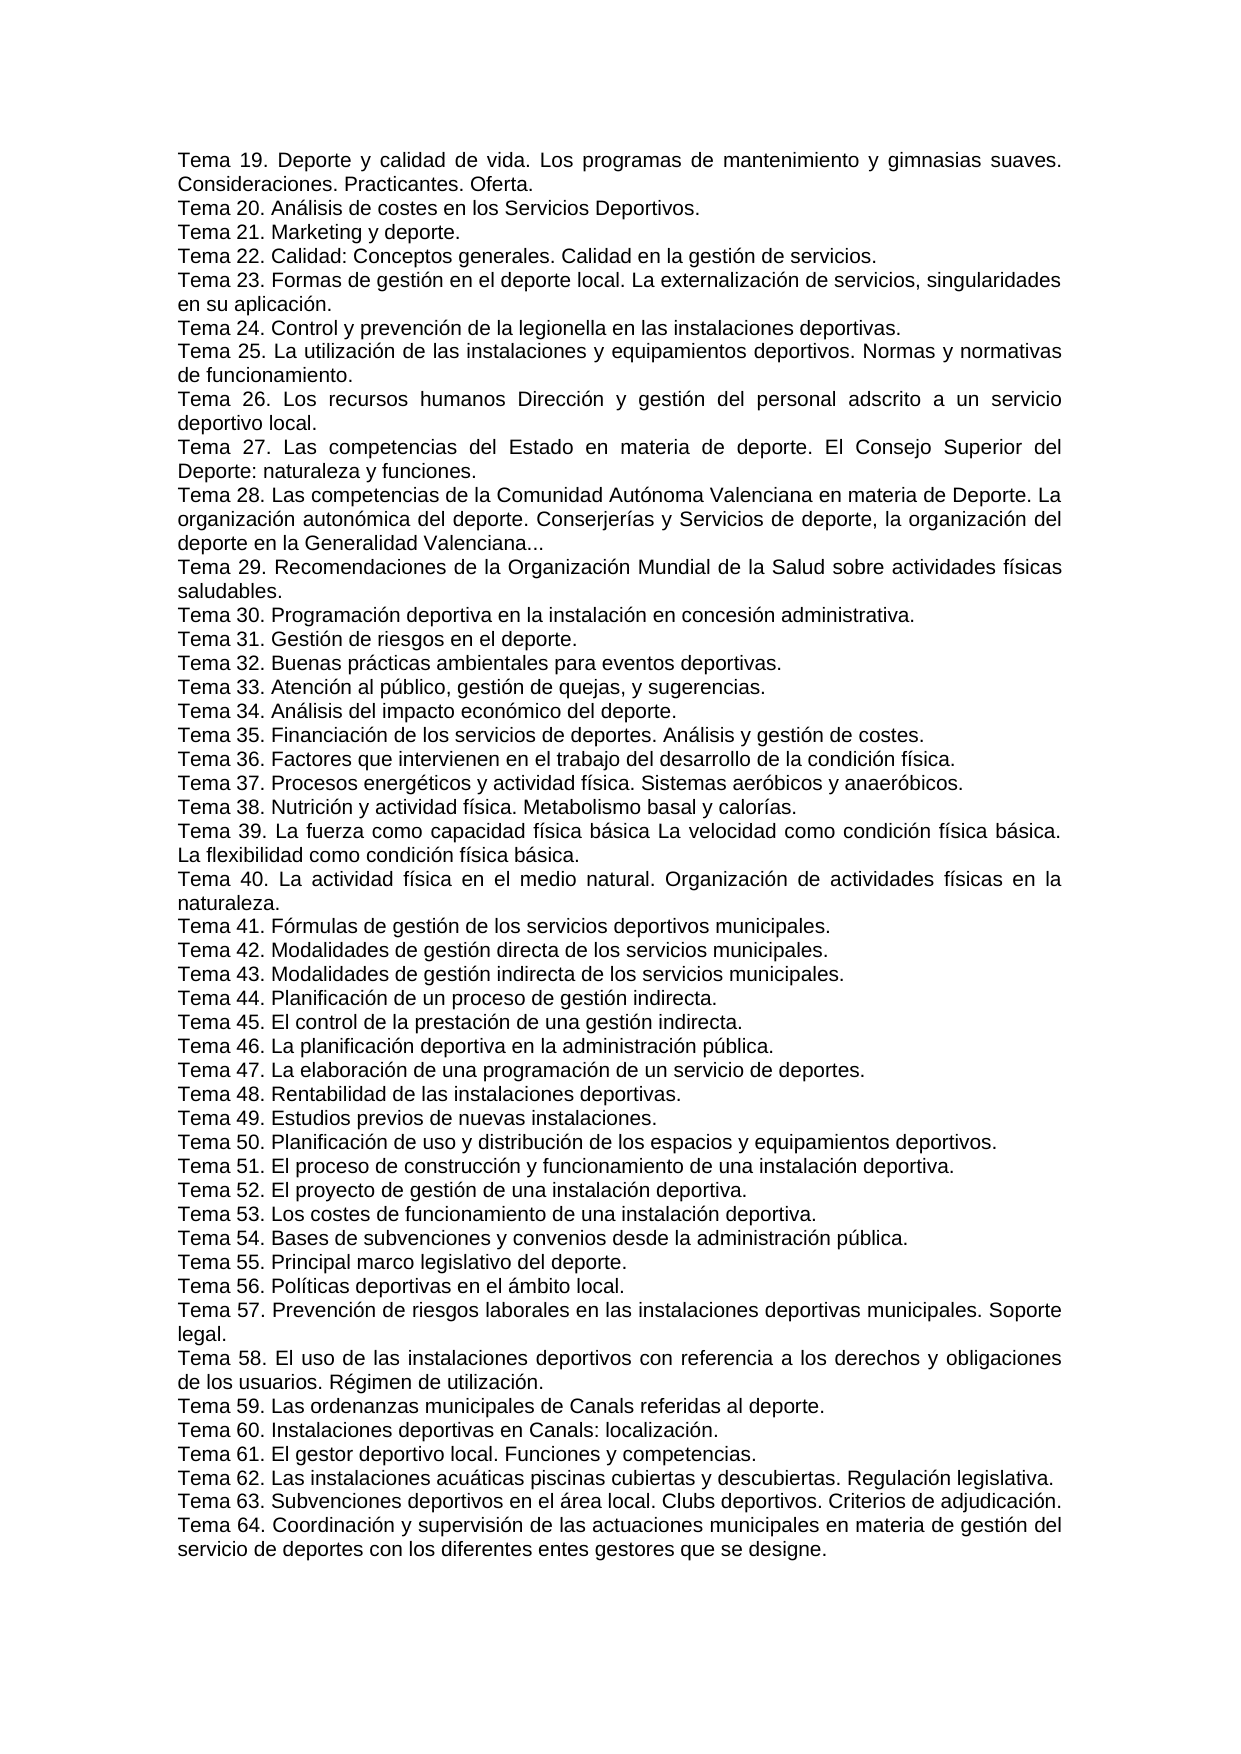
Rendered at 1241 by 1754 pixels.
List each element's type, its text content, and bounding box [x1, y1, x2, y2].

text Tema 35. Financiación de los servicios de deportes. Análisis y gestión de costes. [177, 723, 1063, 747]
text Tema 40. La actividad física en el medio natural. Organización de actividades físicas en la naturaleza. [177, 866, 1063, 914]
text Tema 20. Análisis de costes en los Servicios Deportivos. [177, 196, 1063, 219]
text Tema 25. La utilización de las instalaciones y equipamientos deportivos. Normas y normativas de funcionamiento. [177, 339, 1063, 387]
text Tema 42. Modalidades de gestión directa de los servicios municipales. [177, 938, 1063, 962]
text Tema 22. Calidad: Conceptos generales. Calidad en la gestión de servicios. [177, 243, 1063, 267]
text Tema 37. Procesos energéticos y actividad física. Sistemas aeróbicos y anaeróbicos. [177, 771, 1063, 794]
text Tema 27. Las competencias del Estado en materia de deporte. El Consejo Superior del Deporte: naturaleza y funciones. [177, 435, 1063, 483]
text Tema 23. Formas de gestión en el deporte local. La externalización de servicios, singularidades en su aplicación. [177, 267, 1063, 315]
text Tema 29. Recomendaciones de la Organización Mundial de la Salud sobre actividades físicas saludables. [177, 555, 1063, 603]
text Tema 56. Políticas deportivas en el ámbito local. [177, 1274, 1063, 1298]
text Tema 55. Principal marco legislativo del deporte. [177, 1250, 1063, 1274]
text Tema 48. Rentabilidad de las instalaciones deportivas. [177, 1082, 1063, 1106]
text Tema 33. Atención al público, gestión de quejas, y sugerencias. [177, 675, 1063, 699]
text Tema 57. Prevención de riesgos laborales en las instalaciones deportivas municipales. Soporte legal. [177, 1298, 1063, 1346]
text Tema 54. Bases de subvenciones y convenios desde la administración pública. [177, 1226, 1063, 1250]
text Tema 46. La planificación deportiva en la administración pública. [177, 1034, 1063, 1058]
text Tema 60. Instalaciones deportivas en Canals: localización. [177, 1417, 1063, 1441]
text Tema 58. El uso de las instalaciones deportivos con referencia a los derechos y obligaciones de los usuarios. Régimen de utilización. [177, 1346, 1063, 1393]
text Tema 49. Estudios previos de nuevas instalaciones. [177, 1106, 1063, 1130]
text Tema 19. Deporte y calidad de vida. Los programas de mantenimiento y gimnasias suaves. Consideraciones. Practicantes. Oferta. [177, 148, 1063, 196]
text Tema 44. Planificación de un proceso de gestión indirecta. [177, 986, 1063, 1010]
text Tema 24. Control y prevención de la legionella en las instalaciones deportivas. [177, 315, 1063, 339]
text Tema 39. La fuerza como capacidad física básica La velocidad como condición física básica. La flexibilidad como condición física básica. [177, 818, 1063, 866]
text Tema 53. Los costes de funcionamiento de una instalación deportiva. [177, 1202, 1063, 1226]
text Tema 59. Las ordenanzas municipales de Canals referidas al deporte. [177, 1393, 1063, 1417]
text Tema 62. Las instalaciones acuáticas piscinas cubiertas y descubiertas. Regulación legislativa. [177, 1465, 1063, 1489]
text Tema 36. Factores que intervienen en el trabajo del desarrollo de la condición física. [177, 747, 1063, 771]
text Tema 45. El control de la prestación de una gestión indirecta. [177, 1010, 1063, 1034]
text Tema 64. Coordinación y supervisión de las actuaciones municipales en materia de gestión del servicio de deportes con los diferentes entes gestores que se designe. [177, 1513, 1063, 1561]
text Tema 52. El proyecto de gestión de una instalación deportiva. [177, 1178, 1063, 1202]
text Tema 43. Modalidades de gestión indirecta de los servicios municipales. [177, 962, 1063, 986]
text Tema 34. Análisis del impacto económico del deporte. [177, 699, 1063, 723]
text Tema 30. Programación deportiva en la instalación en concesión administrativa. [177, 603, 1063, 627]
text Tema 50. Planificación de uso y distribución de los espacios y equipamientos deportivos. [177, 1130, 1063, 1154]
text Tema 47. La elaboración de una programación de un servicio de deportes. [177, 1058, 1063, 1082]
text Tema 51. El proceso de construcción y funcionamiento de una instalación deportiva. [177, 1154, 1063, 1178]
text Tema 61. El gestor deportivo local. Funciones y competencias. [177, 1441, 1063, 1465]
text Tema 63. Subvenciones deportivos en el área local. Clubs deportivos. Criterios de adjudicación. [177, 1489, 1063, 1513]
text Tema 31. Gestión de riesgos en el deporte. [177, 627, 1063, 651]
text Tema 28. Las competencias de la Comunidad Autónoma Valenciana en materia de Deporte. La organización autonómica del deporte. Conserjerías y Servicios de deporte, la organización del deporte en la Generalidad Valenciana... [177, 483, 1063, 555]
text Tema 32. Buenas prácticas ambientales para eventos deportivas. [177, 651, 1063, 675]
text Tema 41. Fórmulas de gestión de los servicios deportivos municipales. [177, 914, 1063, 938]
text Tema 26. Los recursos humanos Dirección y gestión del personal adscrito a un servicio deportivo local. [177, 387, 1063, 435]
text Tema 38. Nutrición y actividad física. Metabolismo basal y calorías. [177, 794, 1063, 818]
text Tema 21. Marketing y deporte. [177, 219, 1063, 243]
